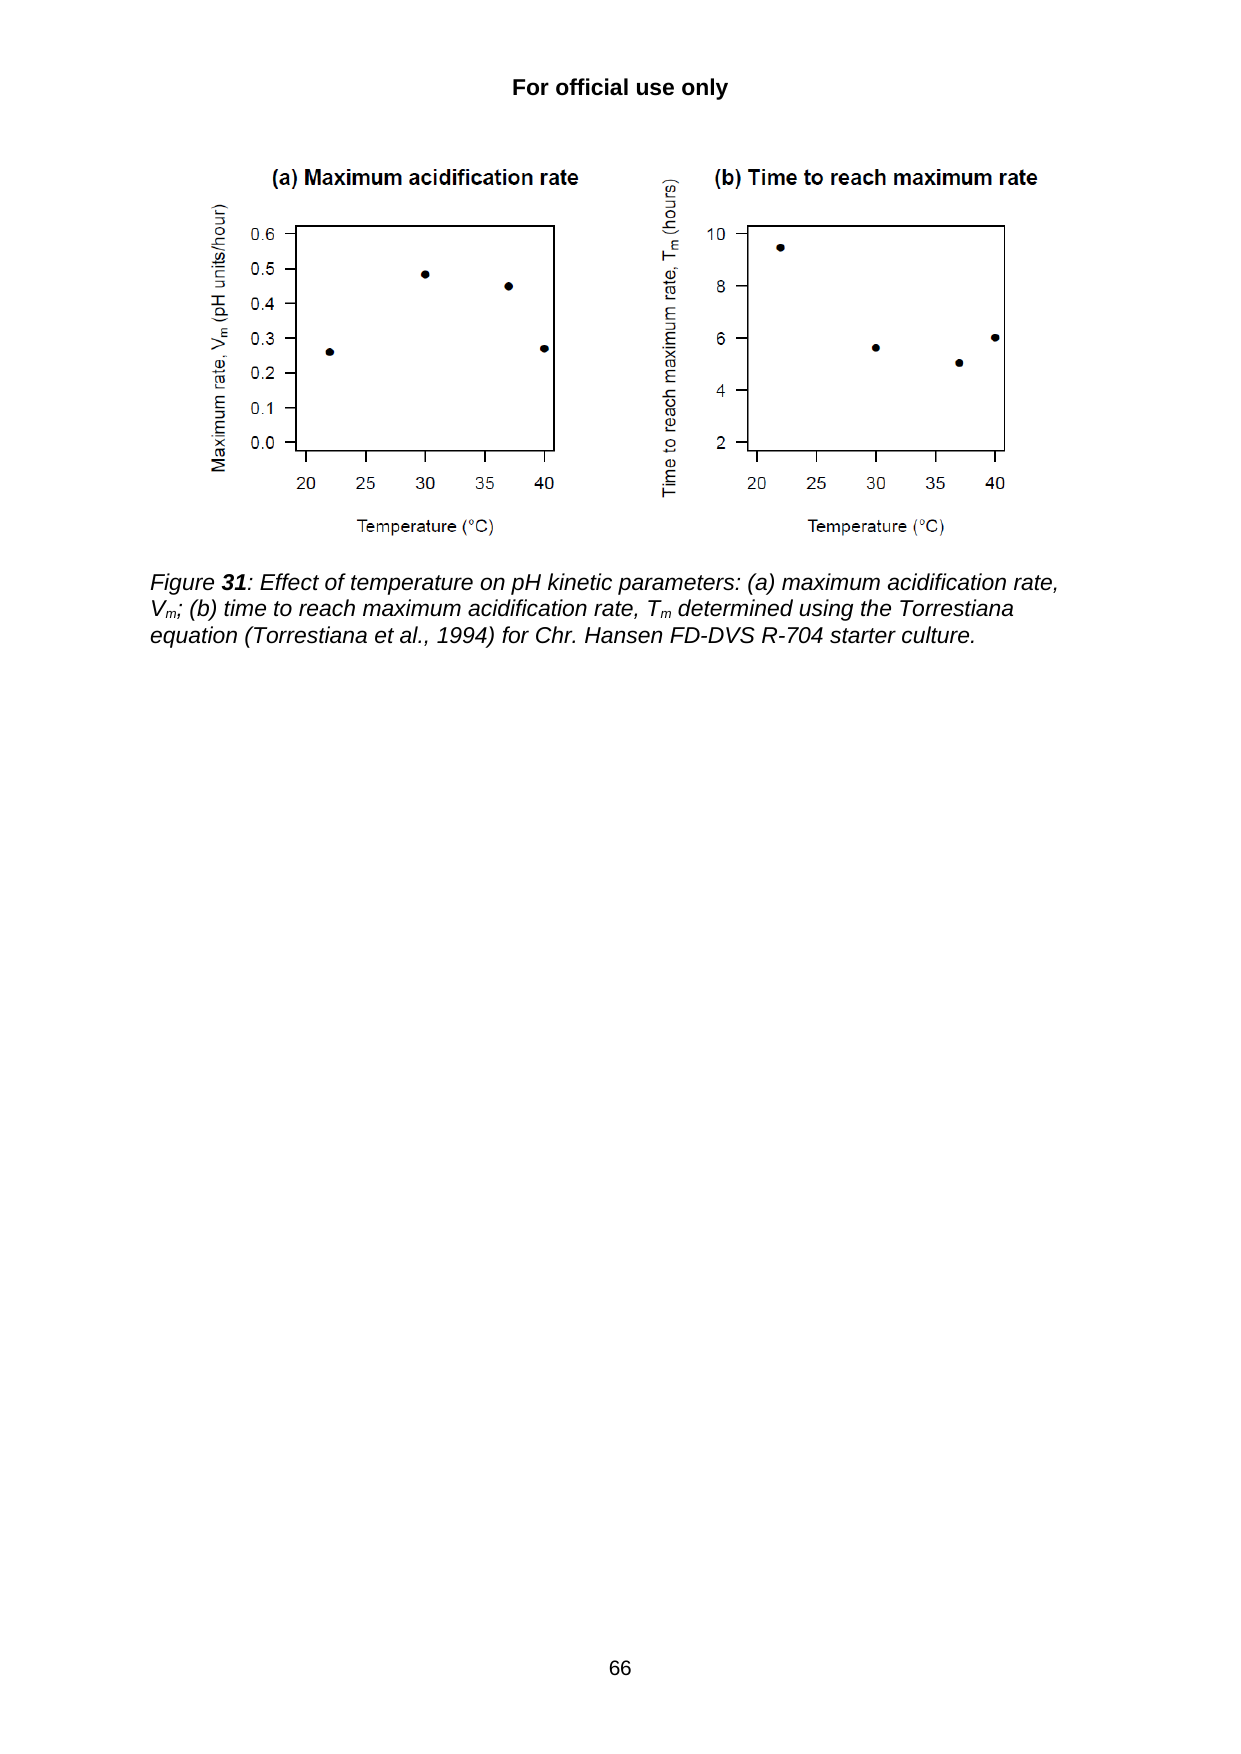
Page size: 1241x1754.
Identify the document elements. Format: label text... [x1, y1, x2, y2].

subtitle Figure 31: Effect of temperature on pH kinetic parameters: (a) maximum acidification rate, Vm; (b) time to reach maximum acidification rate, Tm determined using the Torrestiana equation (Torrestiana et al., 1994) for Chr. Hansen FD-DVS R-704 starter culture. [150, 569, 1090, 648]
picture [195, 150, 1045, 557]
